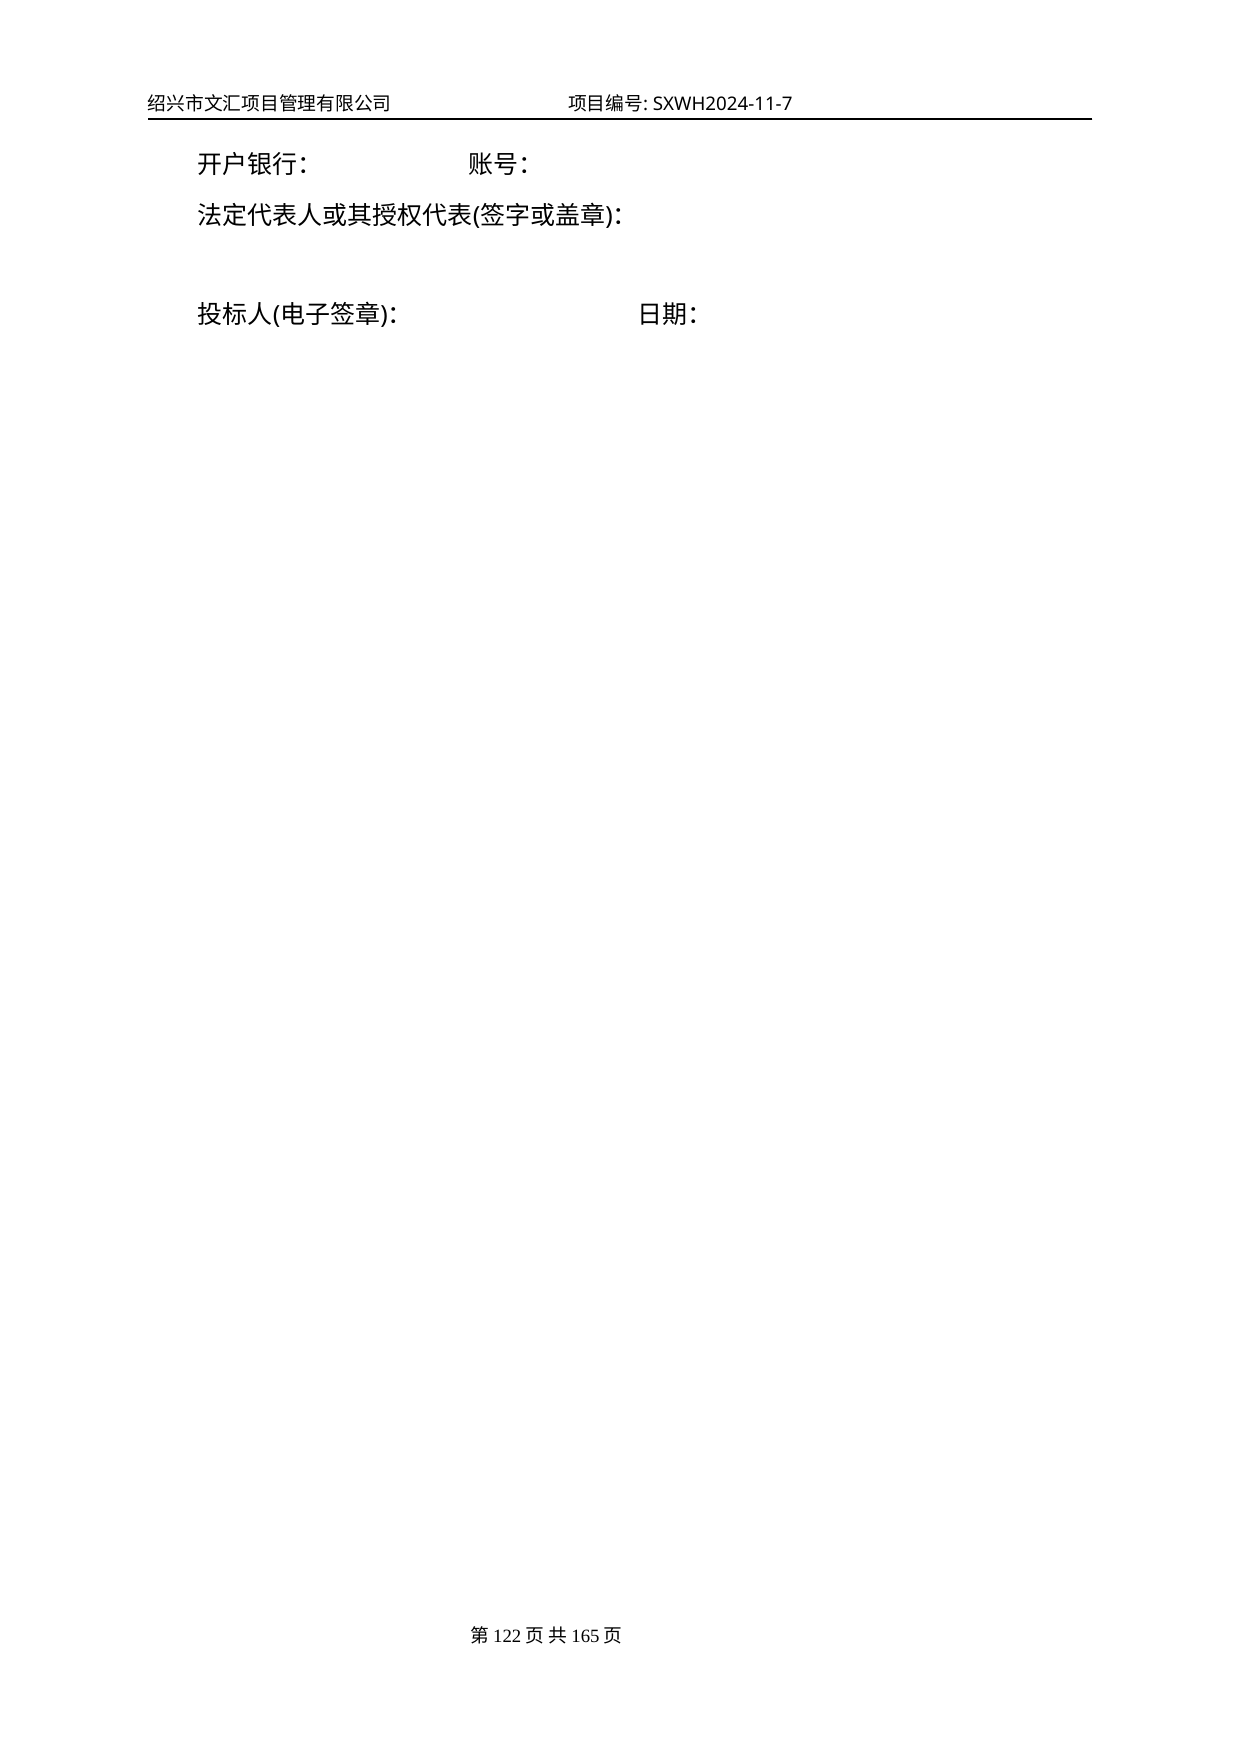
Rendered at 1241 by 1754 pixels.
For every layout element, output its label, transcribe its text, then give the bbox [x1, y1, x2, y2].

text 开户银行： 账号： [148, 145, 1092, 181]
text 法定代表人或其授权代表(签字或盖章)： [148, 196, 1092, 232]
text 投标人(电子签章)： 日期： [148, 294, 1092, 330]
